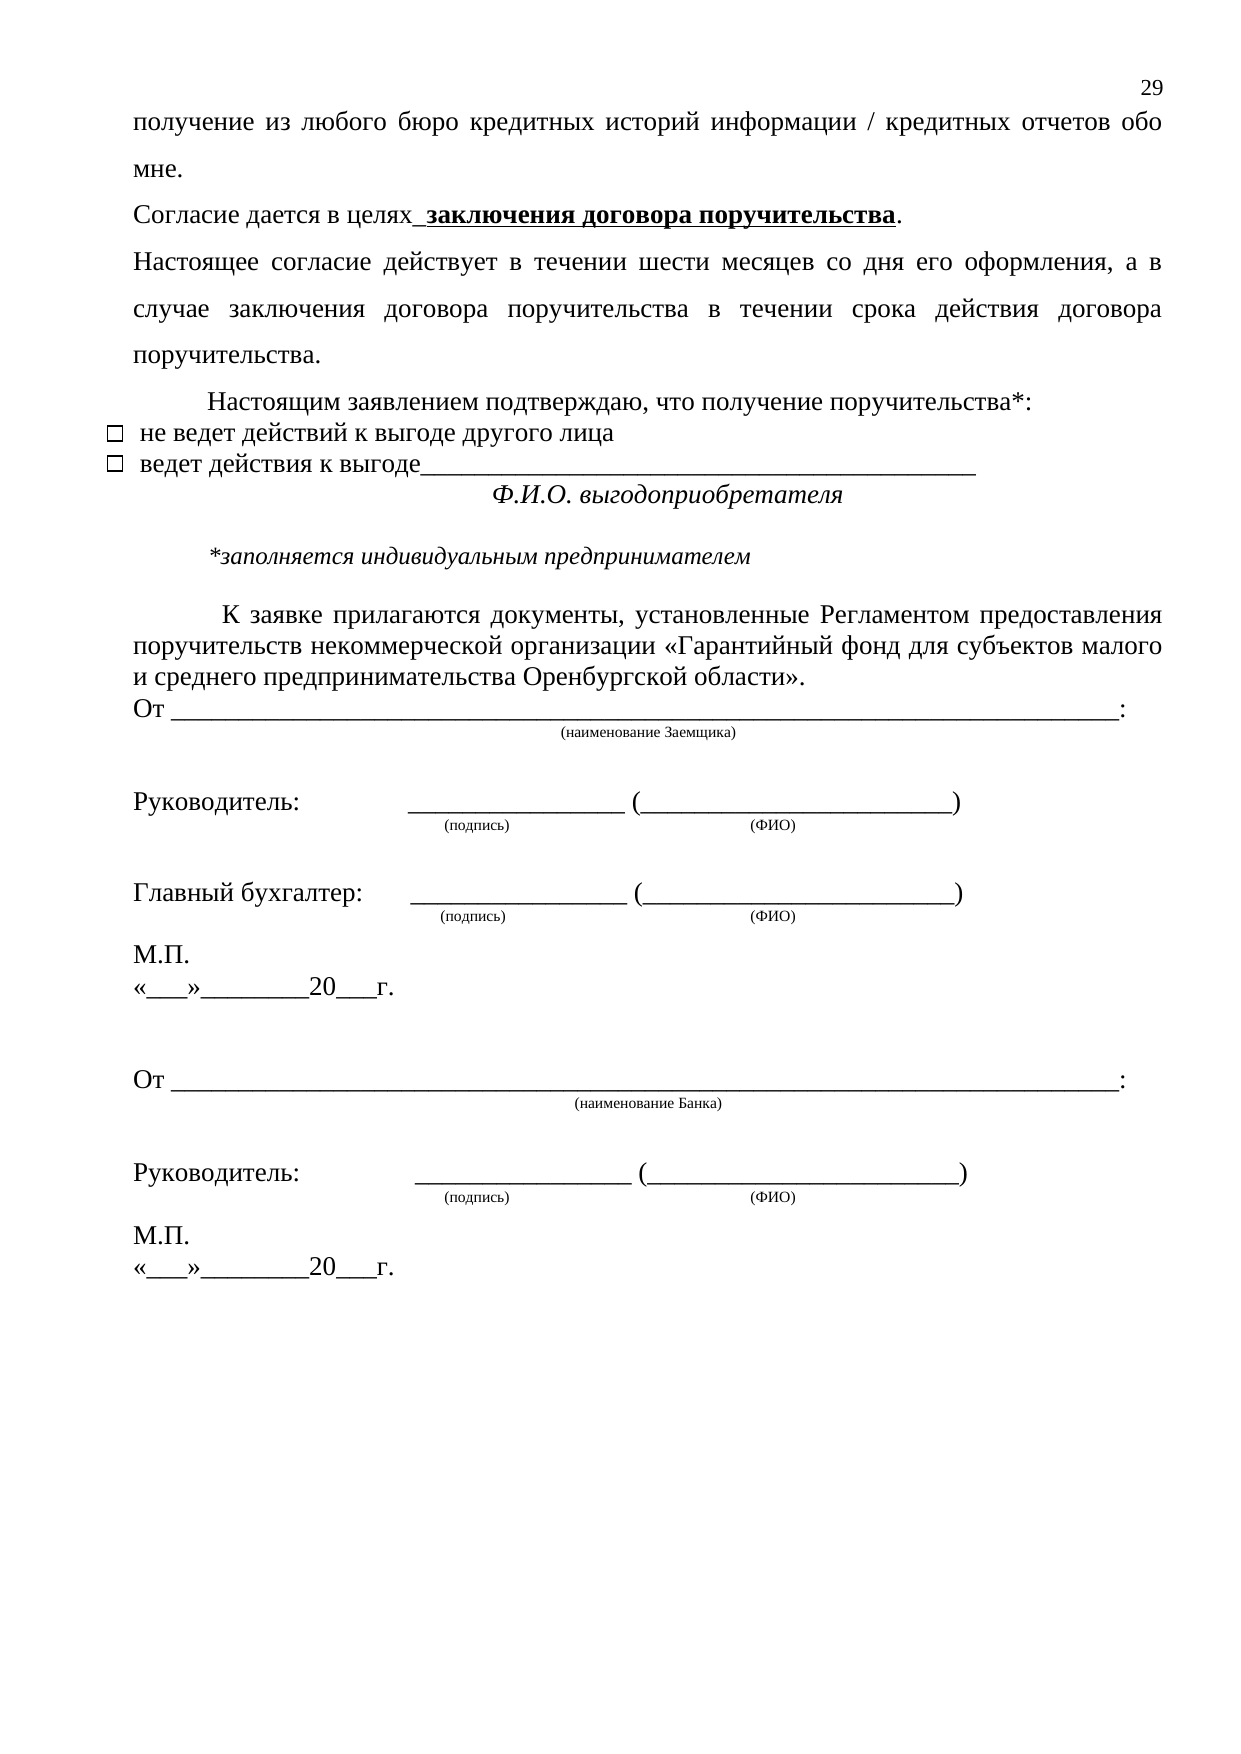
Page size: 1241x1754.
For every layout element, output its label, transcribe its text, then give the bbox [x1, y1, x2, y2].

text (подпись) (ФИО) [133, 907, 1163, 938]
text ведет действия к выгоде_________________________________________ [133, 447, 1163, 478]
text От ______________________________________________________________________: [133, 1063, 1163, 1094]
text Настоящим заявлением подтверждаю, что получение поручительства*: [133, 385, 1163, 416]
text Главный бухгалтер: ________________ (_______________________) [133, 876, 1163, 907]
text Согласие дается в целях_заключения договора поручительства. [133, 198, 1163, 229]
text (подпись) (ФИО) [133, 816, 1163, 847]
text (наименование Банка) [133, 1094, 1163, 1125]
text Ф.И.О. выгодоприобретателя [133, 478, 1163, 509]
text (наименование Заемщика) [133, 723, 1163, 754]
text Руководитель: ________________ (_______________________) [133, 1156, 1163, 1188]
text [133, 105, 1163, 183]
text К заявке прилагаются документы, установленные Регламентом предоставления поручительств некоммерческой организации «Гарантийный фонд для субъектов малого и среднего предпринимательства Оренбургской области». [133, 598, 1163, 692]
text не ведет действий к выгоде другого лица [133, 416, 1163, 447]
text От ______________________________________________________________________: [133, 692, 1163, 723]
text *заполняется индивидуальным предпринимателем [133, 541, 1163, 569]
text Руководитель: ________________ (_______________________) [133, 785, 1163, 816]
text «___»________20___г. [133, 969, 1163, 1001]
text М.П. [133, 1219, 1163, 1250]
text (подпись) (ФИО) [133, 1188, 1163, 1219]
text «___»________20___г. [133, 1250, 1163, 1281]
text М.П. [133, 938, 1163, 969]
